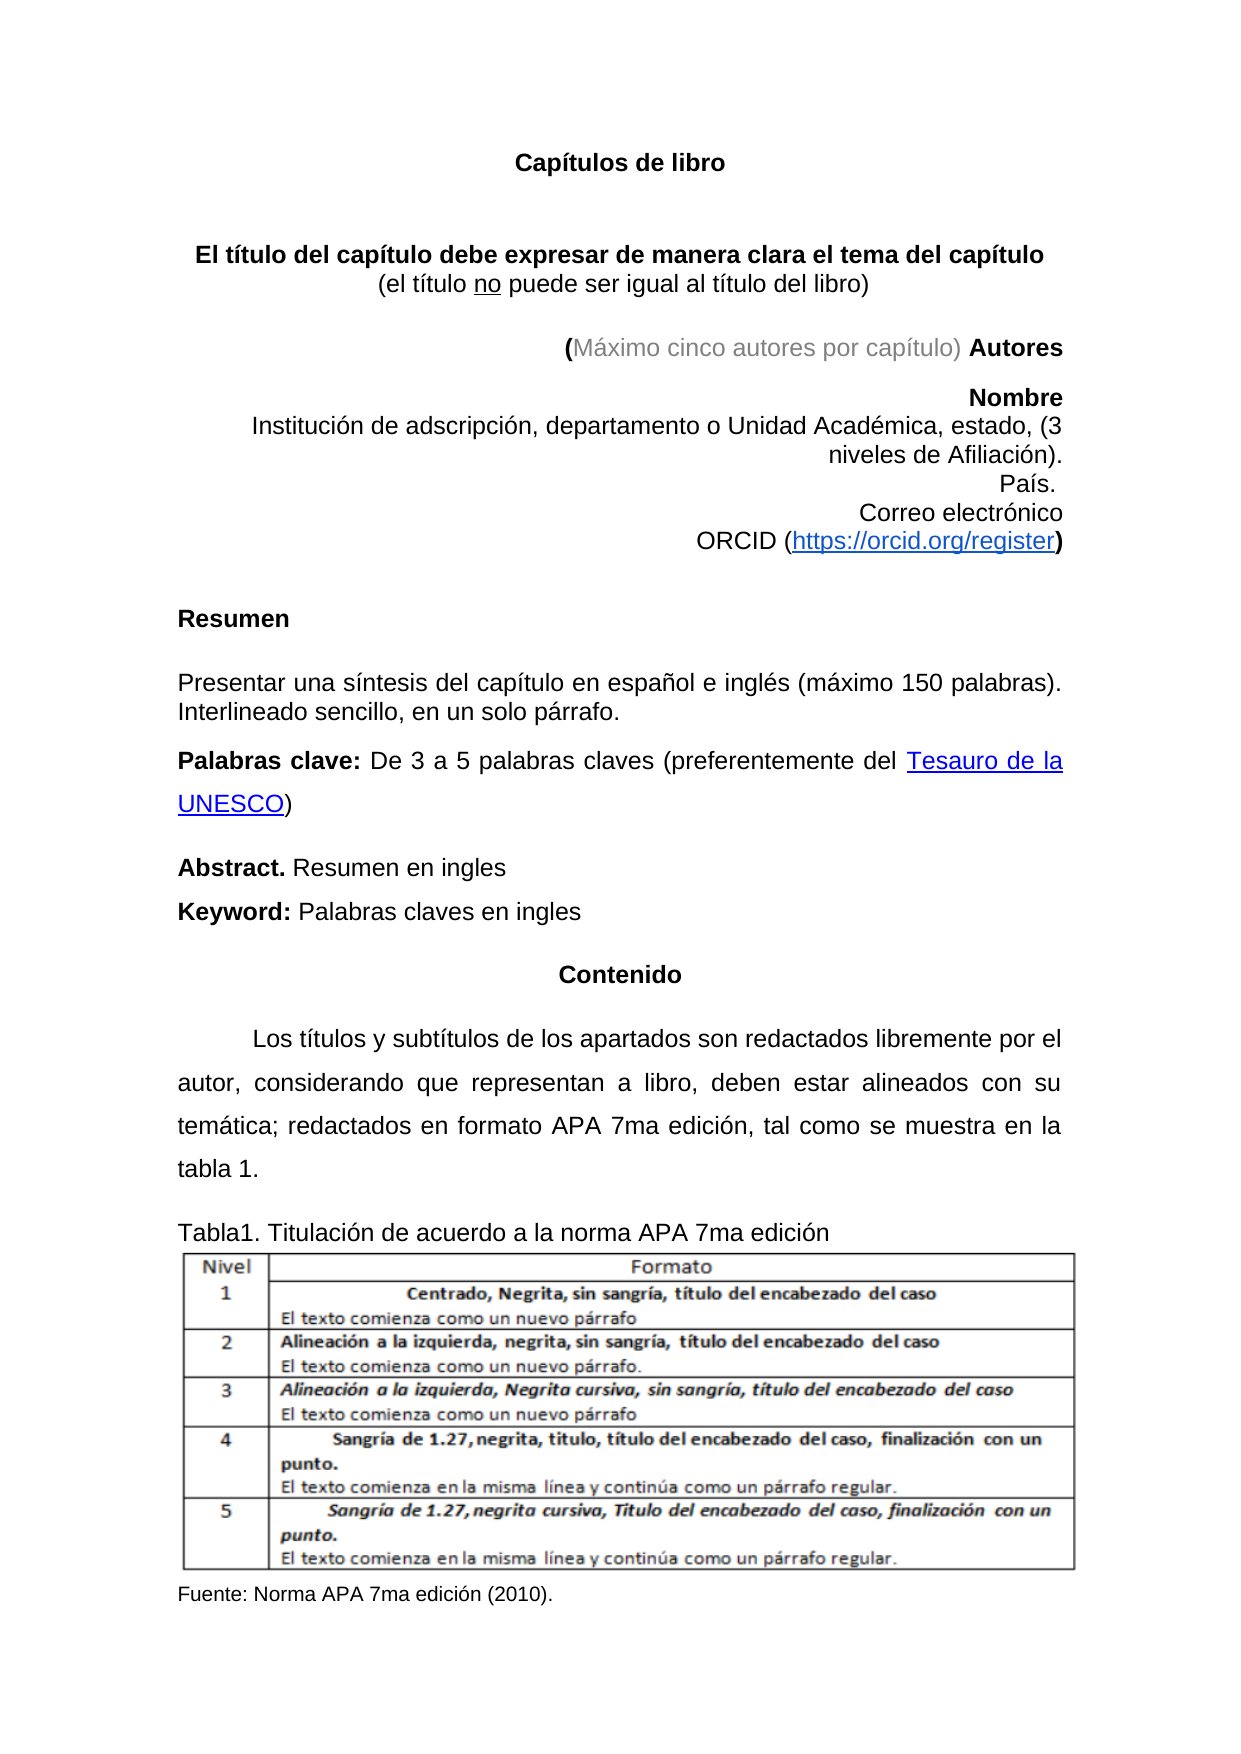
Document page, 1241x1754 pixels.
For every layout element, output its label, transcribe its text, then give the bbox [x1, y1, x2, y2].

text (el título no puede ser igual al título del libro) [177, 269, 1063, 298]
text El título del capítulo debe expresar de manera clara el tema del capítulo [177, 240, 1063, 269]
text Tabla1. Titulación de acuerdo a la norma APA 7ma edición [177, 1218, 1063, 1246]
picture [177, 1246, 1080, 1582]
text Capítulos de libro [177, 148, 1063, 176]
text País. Correo electrónico ORCID (https://orcid.org/register) [177, 469, 1063, 583]
text Nombre Institución de adscripción, departamento o Unidad Académica, estado, (3 niveles de Afiliación). [177, 383, 1063, 469]
text Abstract. Resumen en ingles [177, 853, 1063, 882]
text (Máximo cinco autores por capítulo) Autores [177, 333, 1063, 362]
text Palabras clave: De 3 a 5 palabras claves (preferentemente del Tesauro de la UNESCO) [177, 746, 1063, 818]
text Keyword: Palabras claves en ingles [177, 896, 1063, 925]
text Contenido [177, 960, 1063, 989]
text Presentar una síntesis del capítulo en español e inglés (máximo 150 palabras). Interlineado sencillo, en un solo párrafo. [177, 668, 1063, 725]
text Fuente: Norma APA 7ma edición (2010). [177, 1582, 1063, 1606]
text Resumen [177, 604, 1063, 633]
text Los títulos y subtítulos de los apartados son redactados libremente por el autor, considerando que representan a libro, deben estar alineados con su temática; redactados en formato APA 7ma edición, tal como se muestra en la tabla 1. [177, 1024, 1063, 1182]
